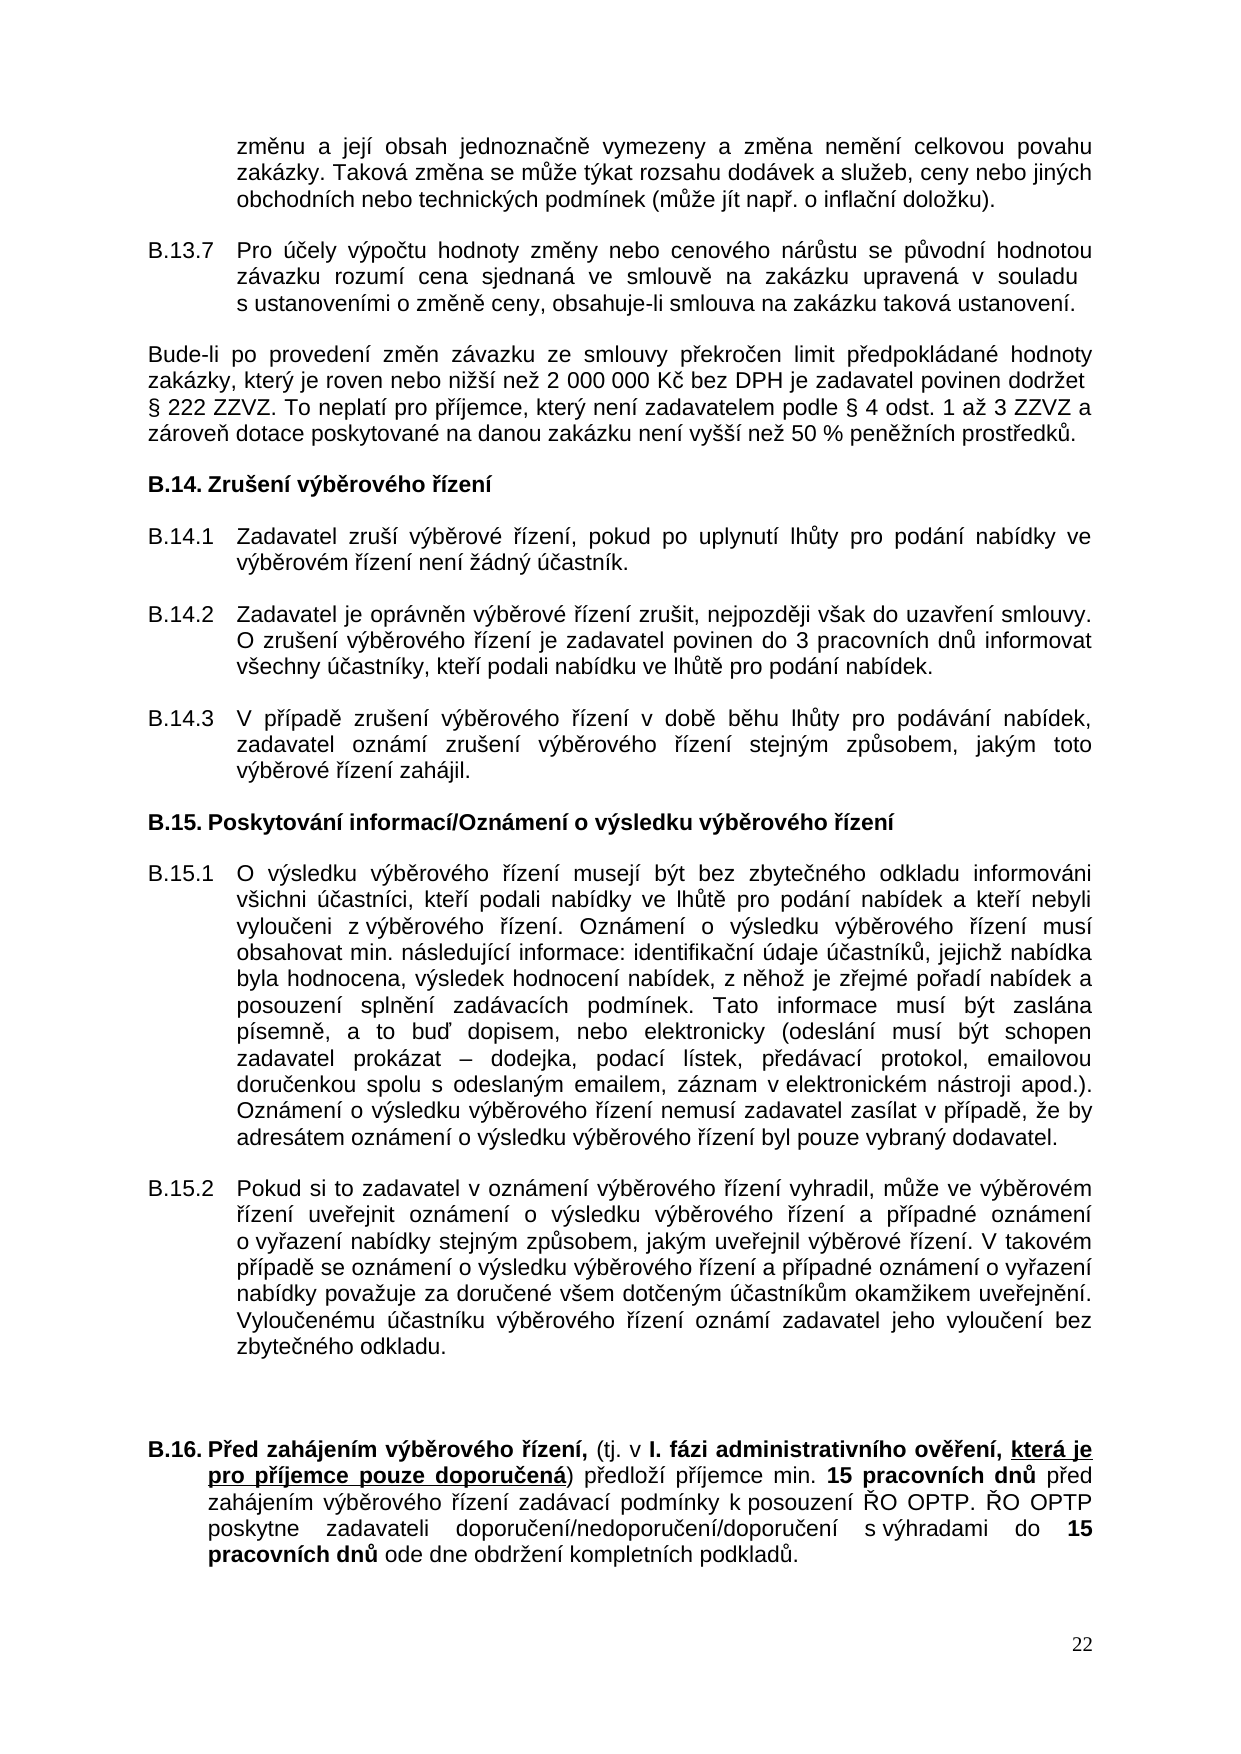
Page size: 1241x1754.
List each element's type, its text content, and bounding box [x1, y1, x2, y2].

list Zadavatel zruší výběrové řízení, pokud po uplynutí lhůty pro podání nabídky ve výběrovém řízení není žádný účastník. [148, 523, 1092, 576]
list Zadavatel je oprávněn výběrové řízení zrušit, nejpozději však do uzavření smlouvy. O zrušení výběrového řízení je zadavatel povinen do 3 pracovních dnů informovat všechny účastníky, kteří podali nabídku ve lhůtě pro podání nabídek. [148, 601, 1092, 679]
list V případě zrušení výběrového řízení v době běhu lhůty pro podávání nabídek, zadavatel oznámí zrušení výběrového řízení stejným způsobem, jakým toto výběrové řízení zahájil. [148, 704, 1092, 784]
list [148, 133, 1092, 212]
list Pokud si to zadavatel v oznámení výběrového řízení vyhradil, může ve výběrovém řízení uveřejnit oznámení o výsledku výběrového řízení a případné oznámení o vyřazení nabídky stejným způsobem, jakým uveřejnil výběrové řízení. V takovém případě se oznámení o výsledku výběrového řízení a případné oznámení o vyřazení nabídky považuje za doručené všem dotčeným účastníkům okamžikem uveřejnění. Vyloučenému účastníku výběrového řízení oznámí zadavatel jeho vyloučení bez zbytečného odkladu. [148, 1175, 1092, 1359]
list Poskytování informací/Oznámení o výsledku výběrového řízení [148, 809, 1092, 835]
text Bude-li po provedení změn závazku ze smlouvy překročen limit předpokládané hodnoty zakázky, který je roven nebo nižší než 2 000 000 Kč bez DPH je zadavatel povinen dodržet § 222 ZZVZ. To neplatí pro příjemce, který není zadavatelem podle § 4 odst. 1 až 3 ZZVZ a zároveň dotace poskytované na danou zakázku není vyšší než 50 % peněžních prostředků. [148, 341, 1092, 446]
list Zrušení výběrového řízení [148, 471, 1092, 498]
list O výsledku výběrového řízení musejí být bez zbytečného odkladu informováni všichni účastníci, kteří podali nabídky ve lhůtě pro podání nabídek a kteří nebyli vyloučeni z výběrového řízení. Oznámení o výsledku výběrového řízení musí obsahovat min. následující informace: identifikační údaje účastníků, jejichž nabídka byla hodnocena, výsledek hodnocení nabídek, z něhož je zřejmé pořadí nabídek a posouzení splnění zadávacích podmínek. Tato informace musí být zaslána písemně, a to buď dopisem, nebo elektronicky (odeslání musí být schopen zadavatel prokázat – dodejka, podací lístek, předávací protokol, emailovou doručenkou spolu s odeslaným emailem, záznam v elektronickém nástroji apod.). Oznámení o výsledku výběrového řízení nemusí zadavatel zasílat v případě, že by adresátem oznámení o výsledku výběrového řízení byl pouze vybraný dodavatel. [148, 860, 1092, 1150]
list Pro účely výpočtu hodnoty změny nebo cenového nárůstu se původní hodnotou závazku rozumí cena sjednaná ve smlouvě na zakázku upravená v souladu s ustanoveními o změně ceny, obsahuje-li smlouva na zakázku taková ustanovení. [148, 237, 1092, 316]
list Před zahájením výběrového řízení, (tj. v I. fázi administrativního ověření, která je pro příjemce pouze doporučená) předloží příjemce min. 15 pracovních dnů před zahájením výběrového řízení zadávací podmínky k posouzení ŘO OPTP. ŘO OPTP poskytne zadavateli doporučení/nedoporučení/doporučení s výhradami do 15 pracovních dnů ode dne obdržení kompletních podkladů. [148, 1436, 1092, 1567]
